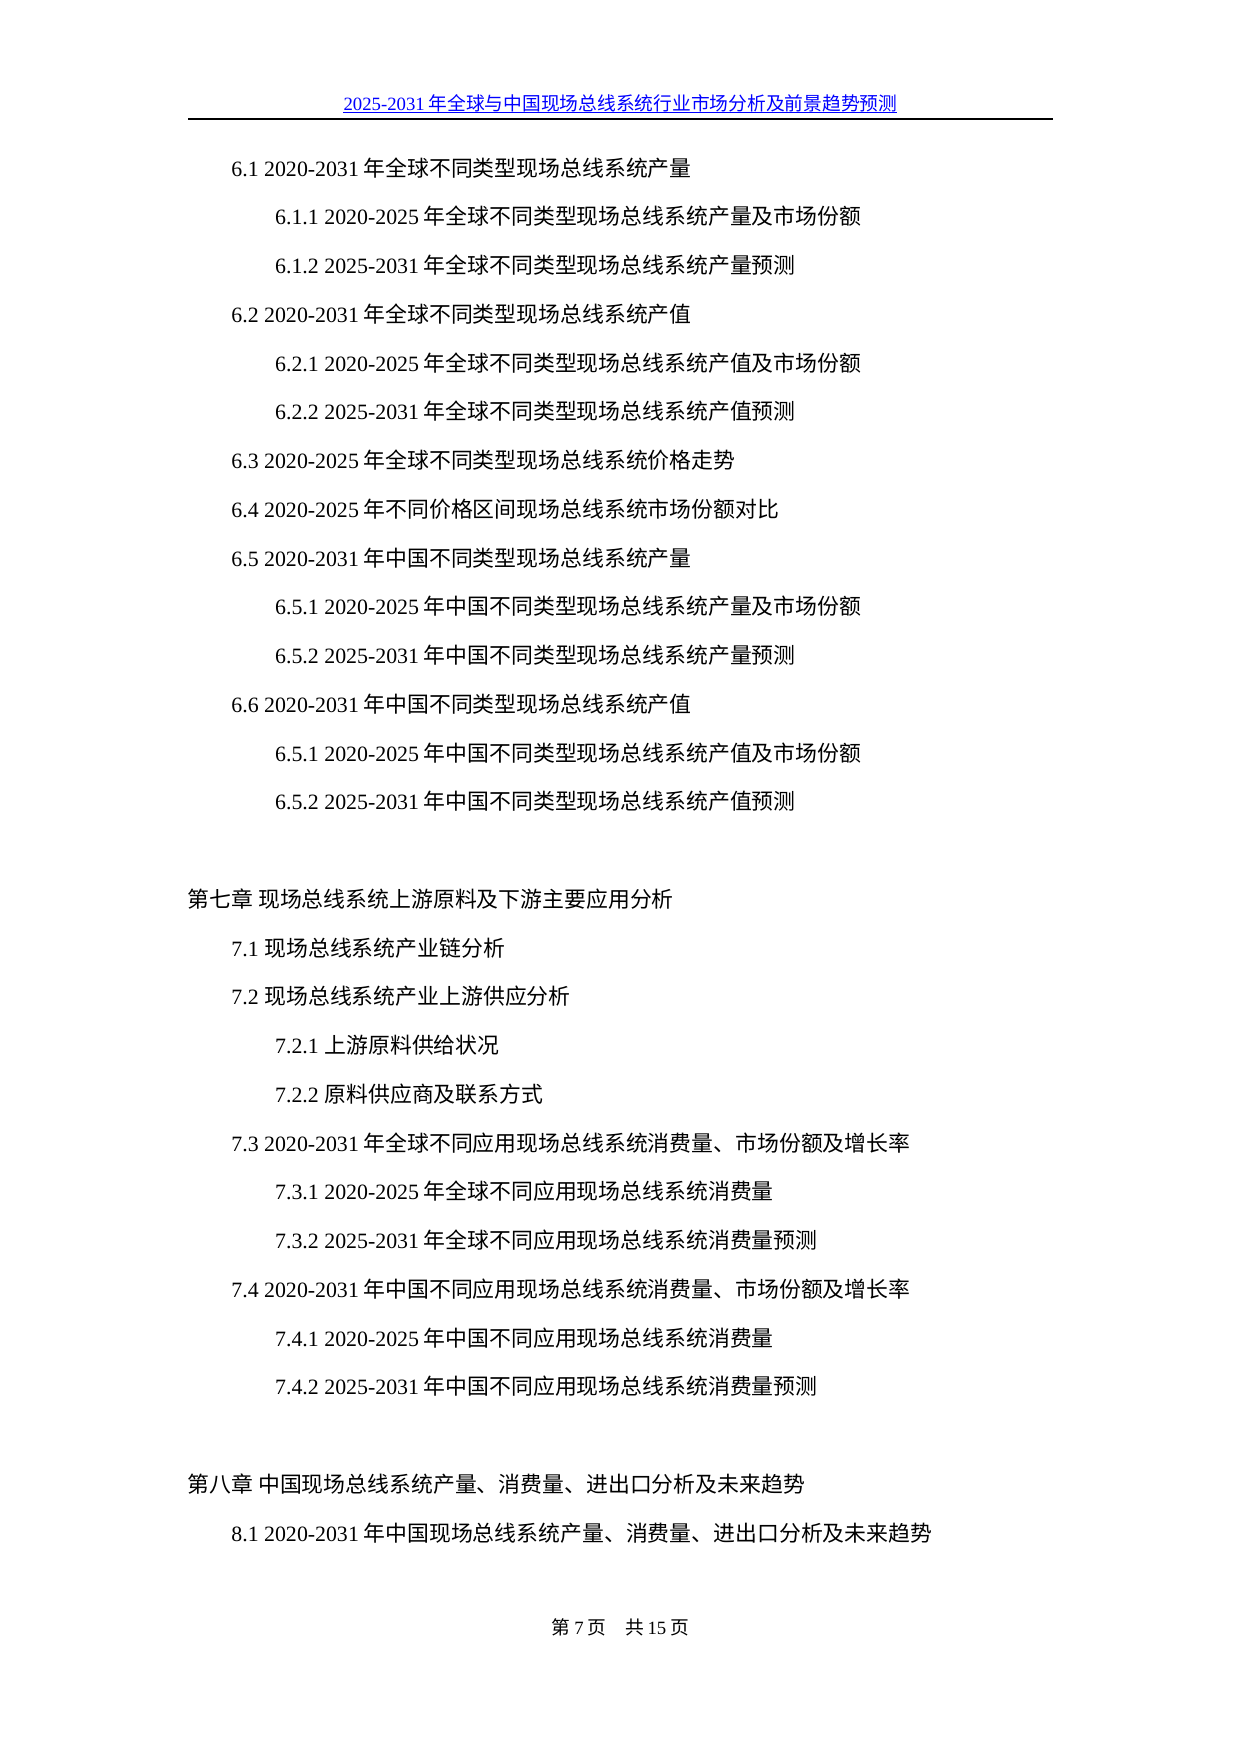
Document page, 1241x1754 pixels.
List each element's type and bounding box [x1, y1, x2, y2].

text [187, 150, 1053, 1548]
